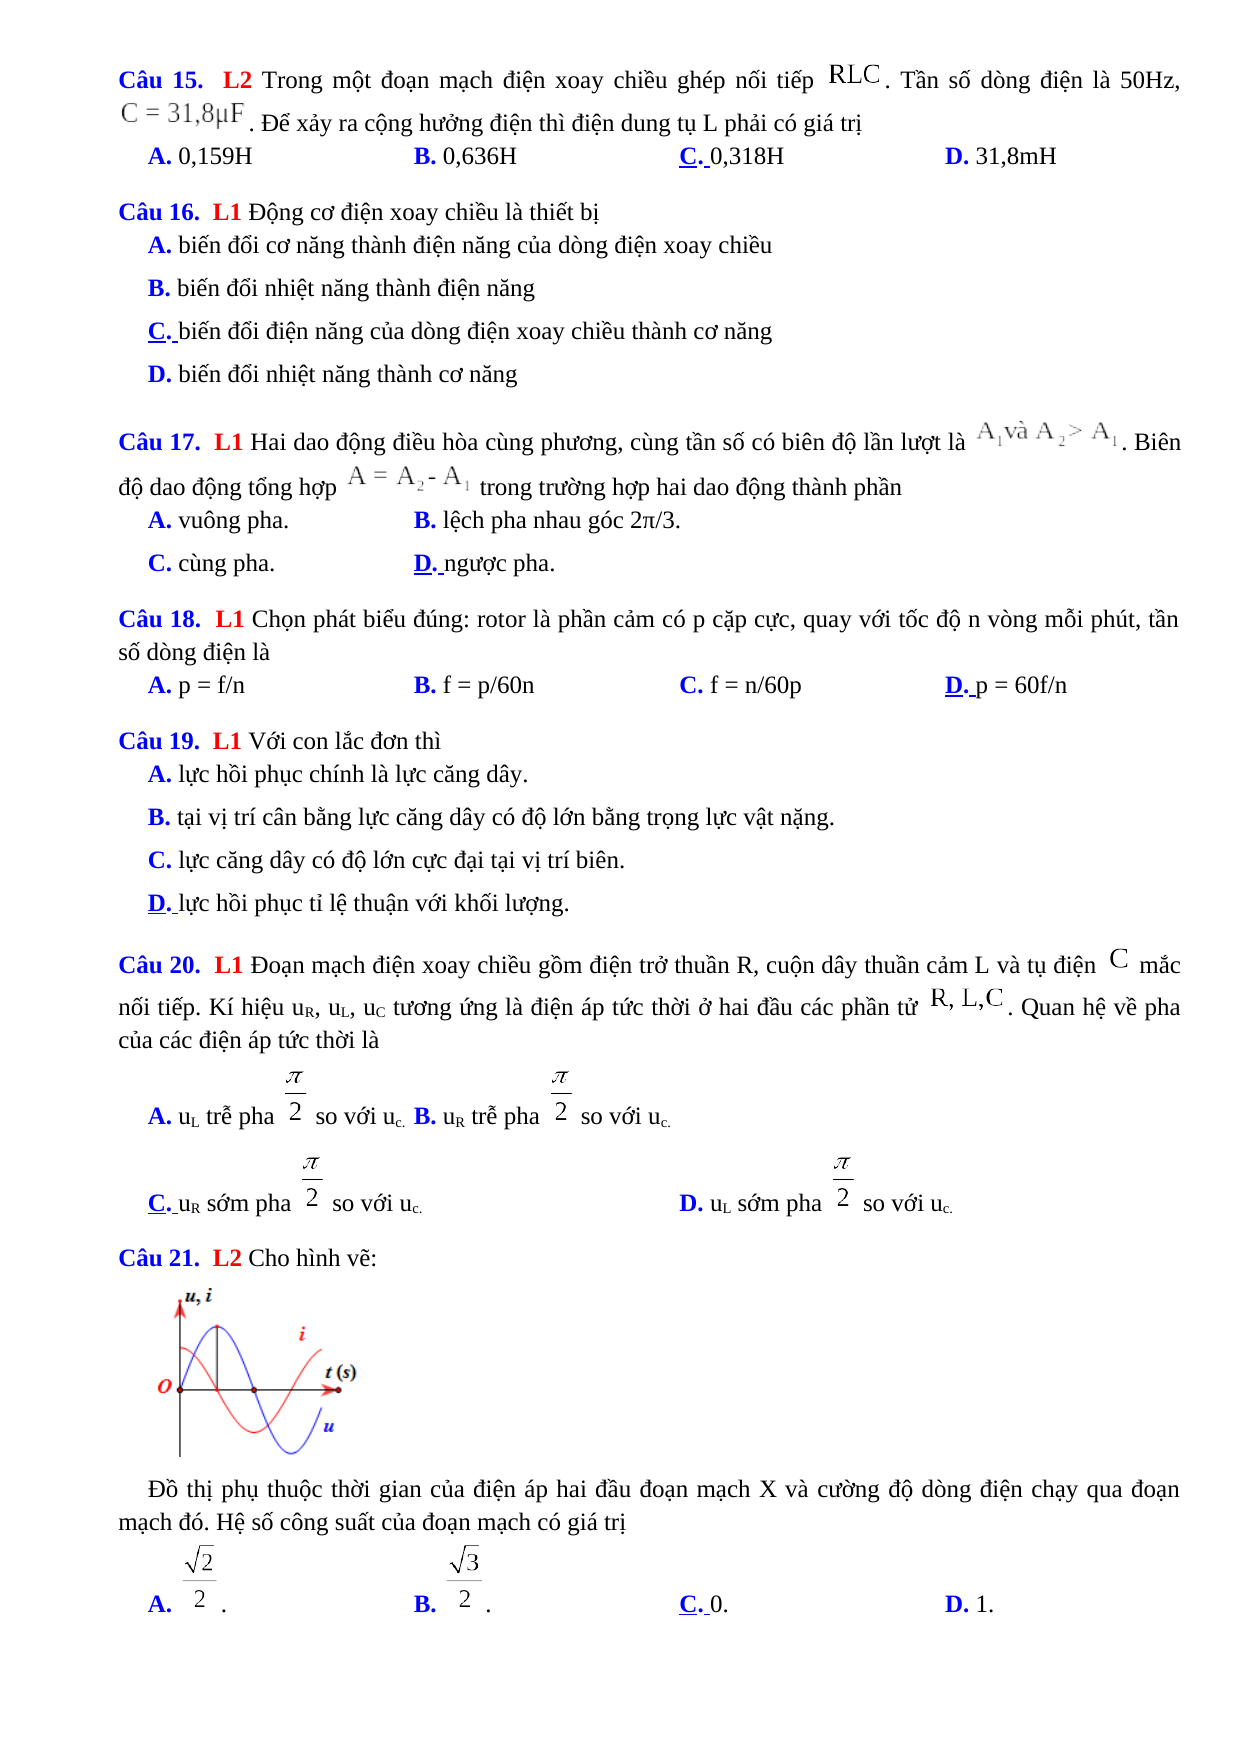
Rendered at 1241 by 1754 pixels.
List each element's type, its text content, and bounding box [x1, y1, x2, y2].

text Câu 16. L1 Động cơ điện xoay chiều là thiết bị [118, 197, 1181, 226]
text A. uL trễ pha so với uc. B. uR trễ pha so với uc. [118, 1058, 1181, 1130]
text Đồ thị phụ thuộc thời gian của điện áp hai đầu đoạn mạch X và cường độ dòng điện chạy qua đoạn mạch đó. Hệ số công suất của đoạn mạch có giá trị [118, 1474, 1181, 1536]
text A. 0,159H B. 0,636H C. 0,318H D. 31,8mH [118, 141, 1181, 170]
text Câu 20. L1 Đoạn mạch điện xoay chiều gồm điện trở thuần R, cuộn dây thuần cảm L và tụ điện mắc nối tiếp. Kí hiệu uR, uL, uC tương ứng là điện áp tức thời ở hai đầu các phần tử . Quan hệ về pha của các điện áp tức thời là [118, 944, 1181, 1054]
text D. biến đổi nhiệt năng thành cơ năng [118, 359, 1181, 388]
text C. biến đổi điện năng của dòng điện xoay chiều thành cơ năng [118, 316, 1181, 345]
text B. tại vị trí cân bằng lực căng dây có độ lớn bằng trọng lực vật nặng. [118, 802, 1181, 831]
text C. uR sớm pha so với uc. D. uL sớm pha so với uc. [118, 1144, 1181, 1216]
text A. . B. . C. 0. D. 1. [118, 1540, 1181, 1617]
text B. biến đổi nhiệt năng thành điện năng [118, 273, 1181, 302]
text Câu 17. L1 Hai dao động điều hòa cùng phương, cùng tần số có biên độ lần lượt là . Biên độ dao động tổng hợp trong trường hợp hai dao động thành phần [118, 415, 1181, 501]
text Câu 15. L2 Trong một đoạn mạch điện xoay chiều ghép nối tiếp . Tần số dòng điện là 50Hz, . Để xảy ra cộng hưởng điện thì điện dung tụ L phải có giá trị [118, 59, 1181, 137]
text A. lực hồi phục chính là lực căng dây. [118, 759, 1181, 787]
text A. p = f/n B. f = p/60n C. f = n/60p D. p = 60f/n [118, 670, 1181, 699]
text C. lực căng dây có độ lớn cực đại tại vị trí biên. [118, 845, 1181, 874]
text A. vuông pha. B. lệch pha nhau góc 2π/3. [118, 505, 1181, 534]
text C. cùng pha. D. ngược pha. [118, 548, 1181, 577]
text D. lực hồi phục tỉ lệ thuận với khối lượng. [118, 888, 1181, 917]
text Câu 21. L2 Cho hình vẽ: [118, 1243, 1181, 1272]
text Câu 18. L1 Chọn phát biểu đúng: rotor là phần cảm có p cặp cực, quay với tốc độ n vòng mỗi phút, tần số dòng điện là [118, 604, 1181, 666]
text A. biến đổi cơ năng thành điện năng của dòng điện xoay chiều [118, 230, 1181, 259]
text Câu 19. L1 Với con lắc đơn thì [118, 726, 1181, 754]
